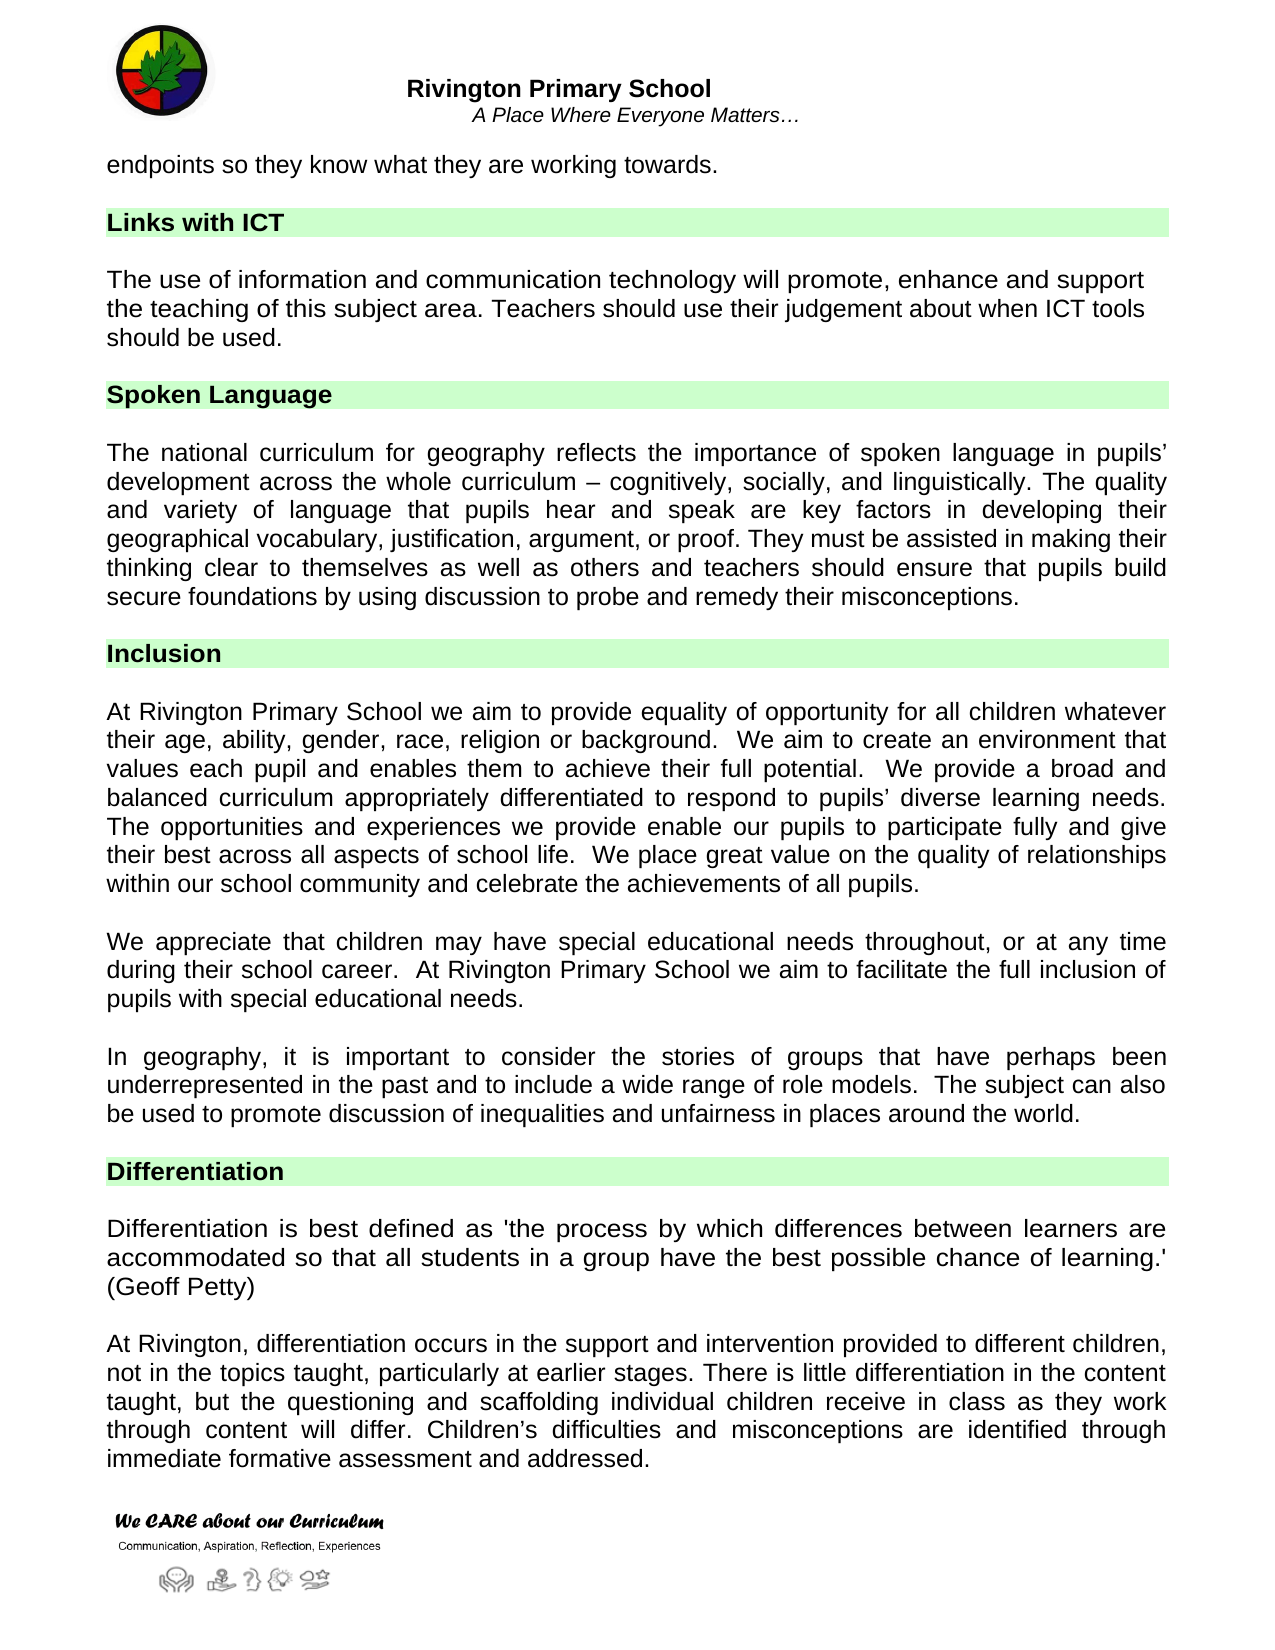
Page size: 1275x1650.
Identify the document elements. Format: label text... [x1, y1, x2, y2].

text Inclusion [106, 639, 1169, 668]
text At Rivington, differentiation occurs in the support and intervention provided to different children, not in the topics taught, particularly at earlier stages. There is little differentiation in the content taught, but the questioning and scaffolding individual children receive in class as they work through content will differ. Children’s difficulties and misconceptions are identified through immediate formative assessment and addressed. [106, 1329, 1169, 1473]
text The use of information and communication technology will promote, enhance and support the teaching of this subject area. Teachers should use their judgement about when ICT tools should be used. [106, 266, 1169, 352]
text In geography, it is important to consider the stories of groups that have perhaps been underrepresented in the past and to include a wide range of role models. The subject can also be used to promote discussion of inequalities and unfairness in places around the world. [106, 1042, 1169, 1128]
picture [106, 23, 223, 121]
text We appreciate that children may have special educational needs throughout, or at any time during their school career. At Rivington Primary School we aim to facilitate the full inclusion of pupils with special educational needs. [106, 927, 1169, 1013]
text Spoken Language [106, 381, 1169, 409]
text Differentiation is best defined as 'the process by which differences between learners are accommodated so that all students in a group have the best possible chance of learning.' (Geoff Petty) [106, 1214, 1169, 1301]
picture [106, 1496, 391, 1556]
text Links with ICT [106, 208, 1169, 237]
picture [153, 1563, 334, 1594]
text The national curriculum for geography reflects the importance of spoken language in pupils’ development across the whole curriculum – cognitively, socially, and linguistically. The quality and variety of language that pupils hear and speak are key factors in developing their geographical vocabulary, justification, argument, or proof. They must be assisted in making their thinking clear to themselves as well as others and teachers should ensure that pupils build secure foundations by using discussion to probe and remedy their misconceptions. [106, 438, 1169, 611]
text Differentiation [106, 1157, 1169, 1186]
text At Rivington Primary School we aim to provide equality of opportunity for all children whatever their age, ability, gender, race, religion or background. We aim to create an environment that values each pupil and enables them to achieve their full potential. We provide a broad and balanced curriculum appropriately differentiated to respond to pupils’ diverse learning needs. The opportunities and experiences we provide enable our pupils to participate fully and give their best across all aspects of school life. We place great value on the quality of relationships within our school community and celebrate the achievements of all pupils. [106, 697, 1169, 898]
